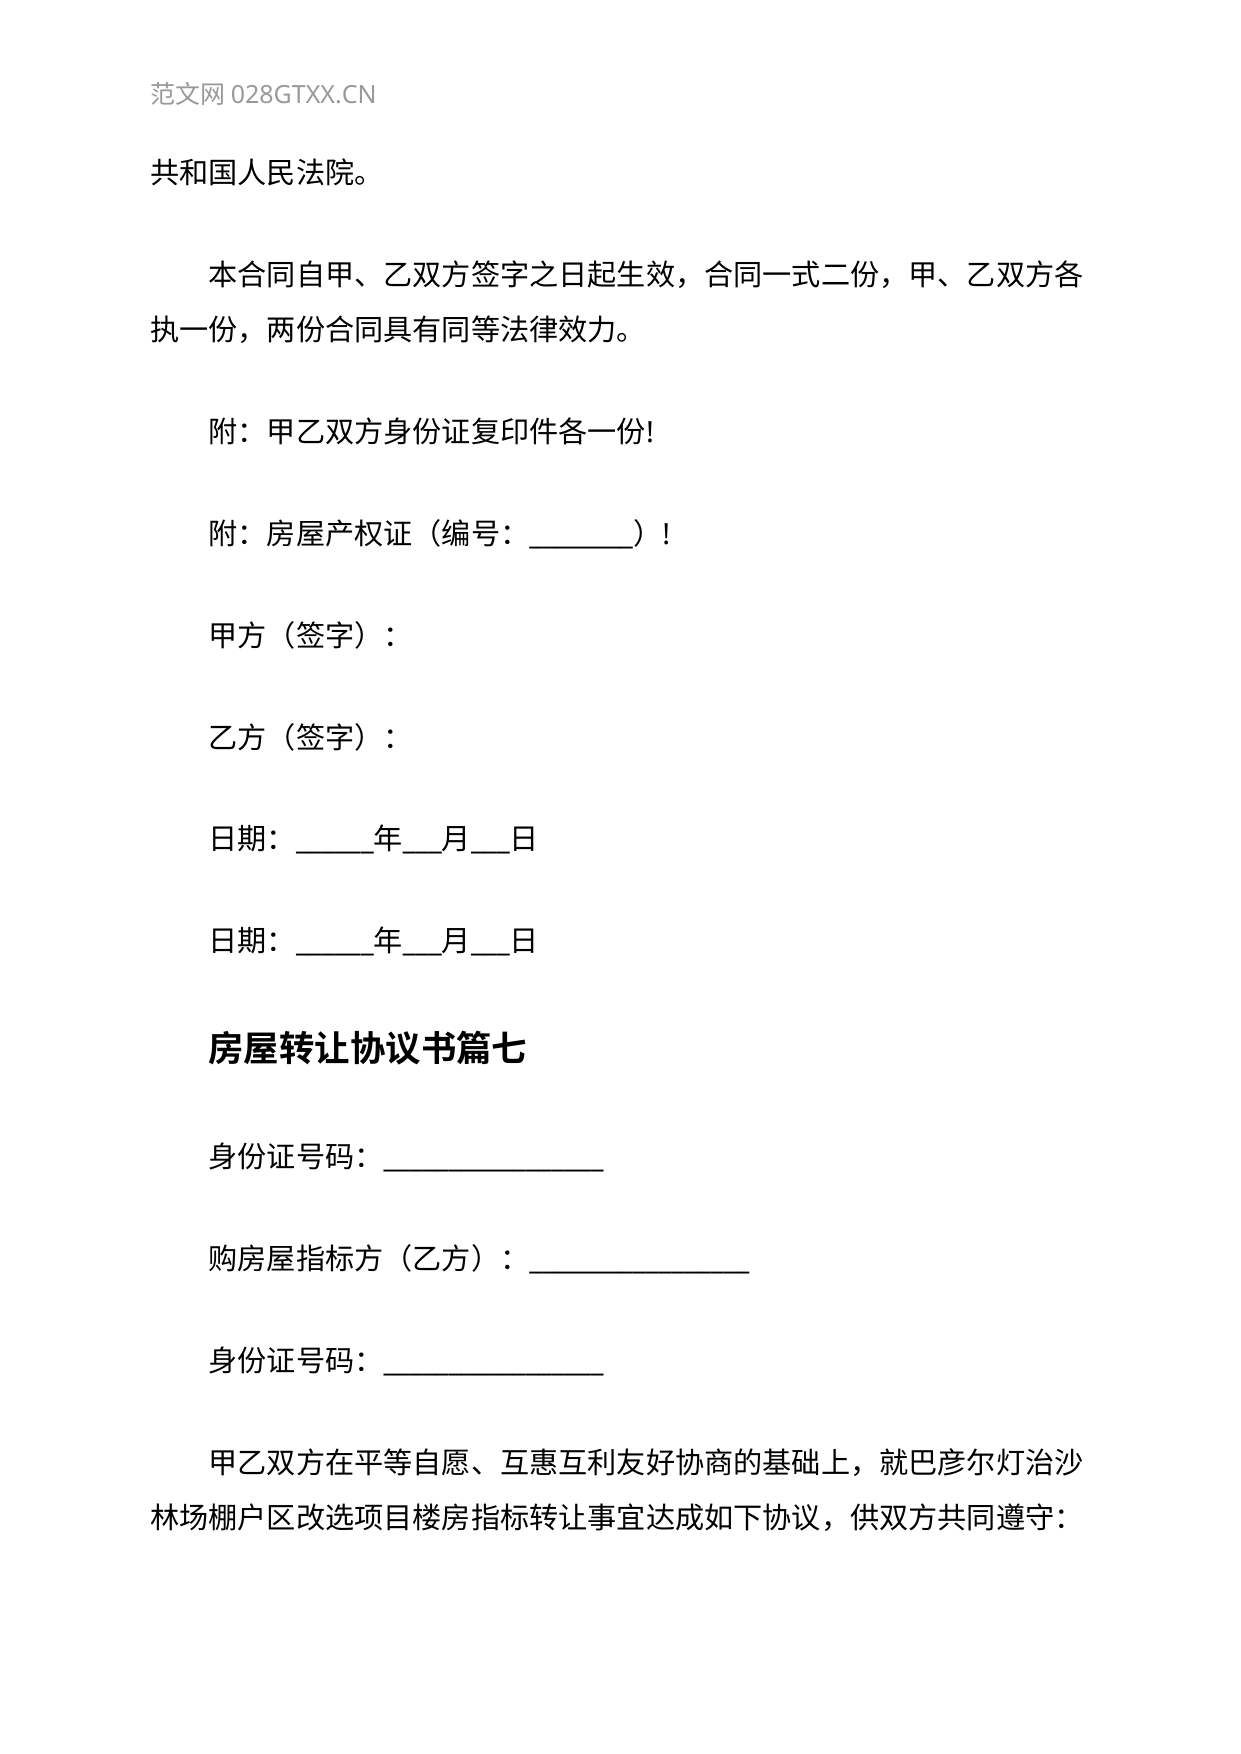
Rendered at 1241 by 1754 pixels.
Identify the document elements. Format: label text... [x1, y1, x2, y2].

text 身份证号码：_________________ [150, 1133, 1090, 1176]
text 乙方（签字）： [150, 714, 1090, 756]
text 日期：______年___月___日 [150, 816, 1090, 858]
text 本合同自甲、乙双方签字之日起生效，合同一式二份，甲、乙双方各执一份，两份合同具有同等法律效力。 [150, 252, 1090, 349]
text 日期：______年___月___日 [150, 918, 1090, 960]
text 附：房屋产权证（编号：________）! [150, 510, 1090, 553]
text 购房屋指标方（乙方）：_________________ [150, 1235, 1090, 1278]
text 身份证号码：_________________ [150, 1337, 1090, 1380]
text 甲乙双方在平等自愿、互惠互利友好协商的基础上，就巴彦尔灯治沙林场棚户区改选项目楼房指标转让事宜达成如下协议，供双方共同遵守： [150, 1439, 1090, 1536]
text 房屋转让协议书篇七 [150, 1020, 1090, 1071]
text 甲方（签字）： [150, 612, 1090, 655]
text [150, 150, 1090, 192]
text 附：甲乙双方身份证复印件各一份! [150, 408, 1090, 451]
